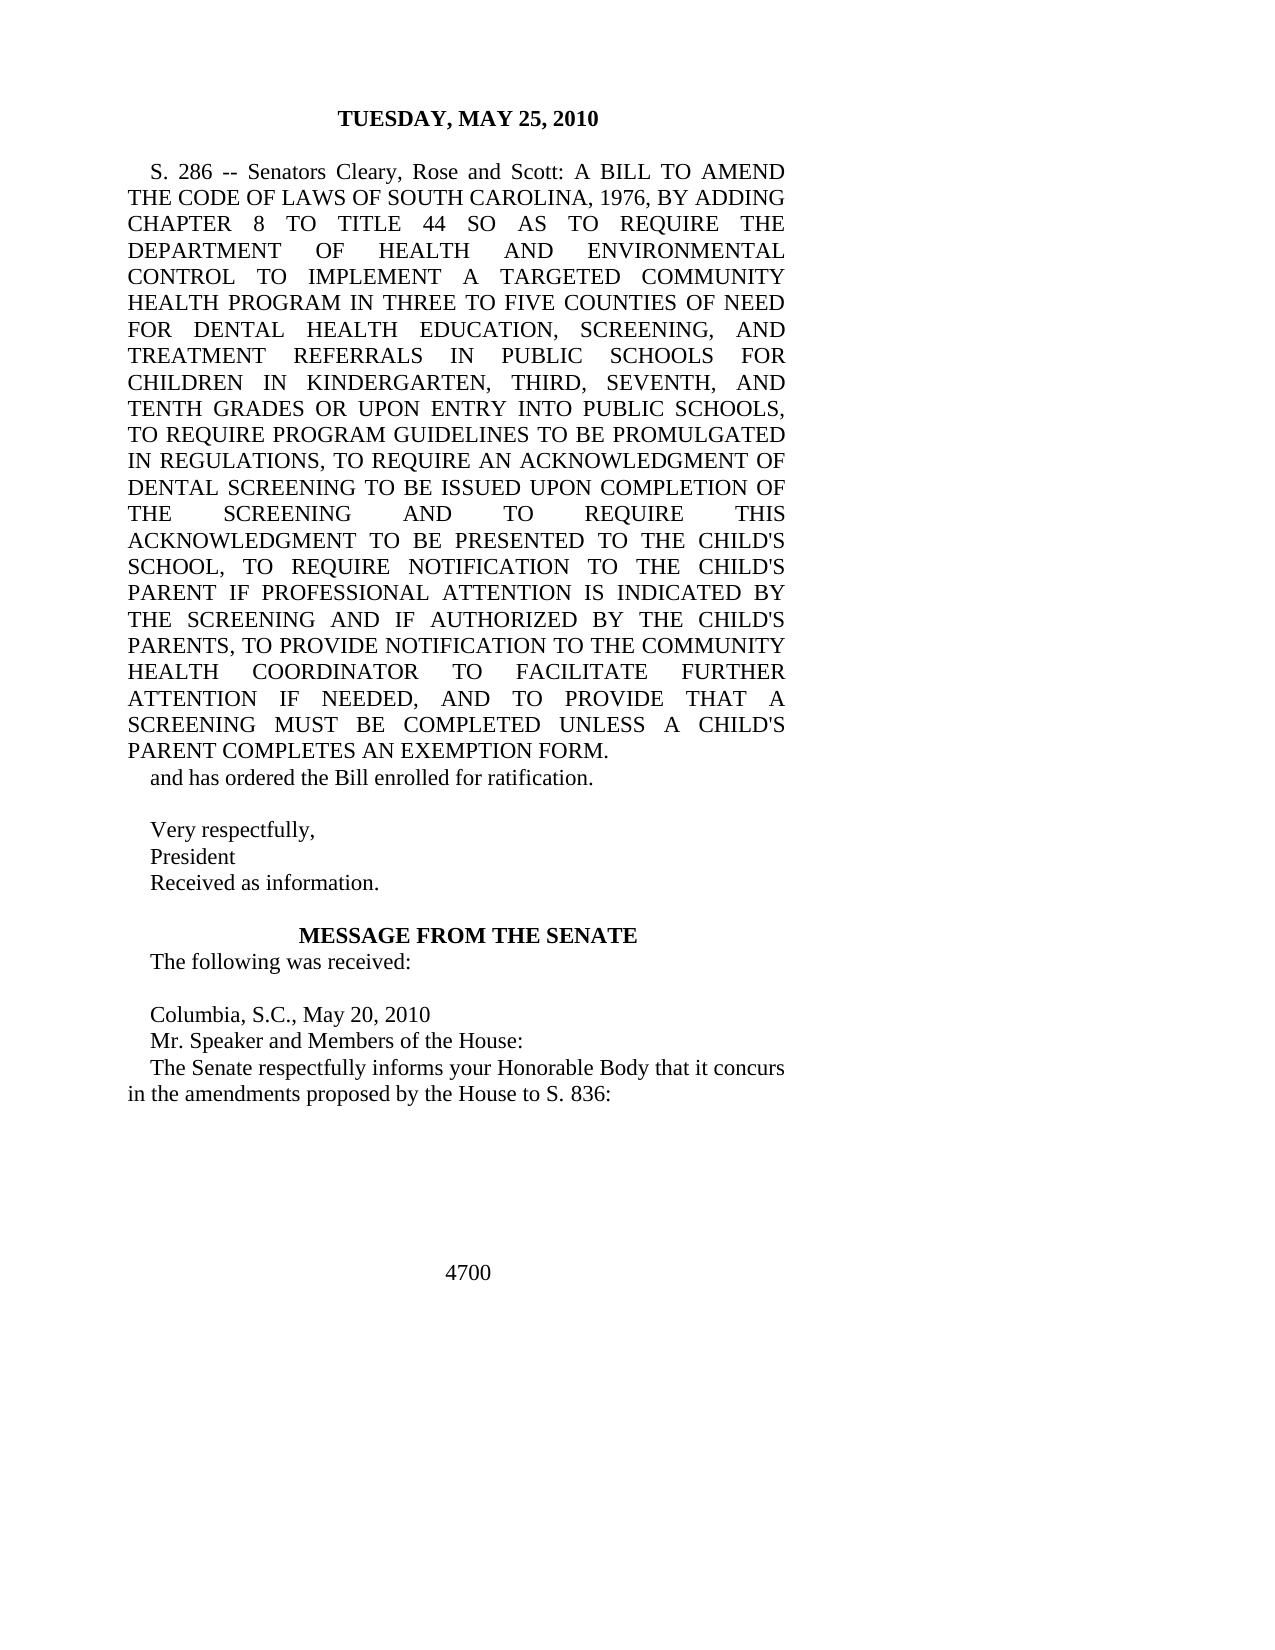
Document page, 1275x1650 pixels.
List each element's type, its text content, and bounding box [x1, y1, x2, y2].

text Columbia, S.C., May 20, 2010 [127, 1001, 786, 1027]
text The Senate respectfully informs your Honorable Body that it concurs in the amendments proposed by the House to S. 836: [127, 1054, 786, 1106]
text Mr. Speaker and Members of the House: [127, 1027, 786, 1054]
text The following was received: [127, 948, 786, 975]
text Received as information. [127, 869, 786, 896]
text S. 286 -- Senators Cleary, Rose and Scott: A BILL TO AMEND THE CODE OF LAWS OF SOUTH CAROLINA, 1976, BY ADDING CHAPTER 8 TO TITLE 44 SO AS TO REQUIRE THE DEPARTMENT OF HEALTH AND ENVIRONMENTAL CONTROL TO IMPLEMENT A TARGETED COMMUNITY HEALTH PROGRAM IN THREE TO FIVE COUNTIES OF NEED FOR DENTAL HEALTH EDUCATION, SCREENING, AND TREATMENT REFERRALS IN PUBLIC SCHOOLS FOR CHILDREN IN KINDERGARTEN, THIRD, SEVENTH, AND TENTH GRADES OR UPON ENTRY INTO PUBLIC SCHOOLS, TO REQUIRE PROGRAM GUIDELINES TO BE PROMULGATED IN REGULATIONS, TO REQUIRE AN ACKNOWLEDGMENT OF DENTAL SCREENING TO BE ISSUED UPON COMPLETION OF THE SCREENING AND TO REQUIRE THIS ACKNOWLEDGMENT TO BE PRESENTED TO THE CHILD'S SCHOOL, TO REQUIRE NOTIFICATION TO THE CHILD'S PARENT IF PROFESSIONAL ATTENTION IS INDICATED BY THE SCREENING AND IF AUTHORIZED BY THE CHILD'S PARENTS, TO PROVIDE NOTIFICATION TO THE COMMUNITY HEALTH COORDINATOR TO FACILITATE FURTHER ATTENTION IF NEEDED, AND TO PROVIDE THAT A SCREENING MUST BE COMPLETED UNLESS A CHILD'S PARENT COMPLETES AN EXEMPTION FORM. [127, 158, 786, 764]
text President [127, 843, 786, 869]
text Very respectfully, [127, 817, 786, 843]
text MESSAGE FROM THE SENATE [127, 922, 786, 948]
text and has ordered the Bill enrolled for ratification. [127, 764, 786, 790]
